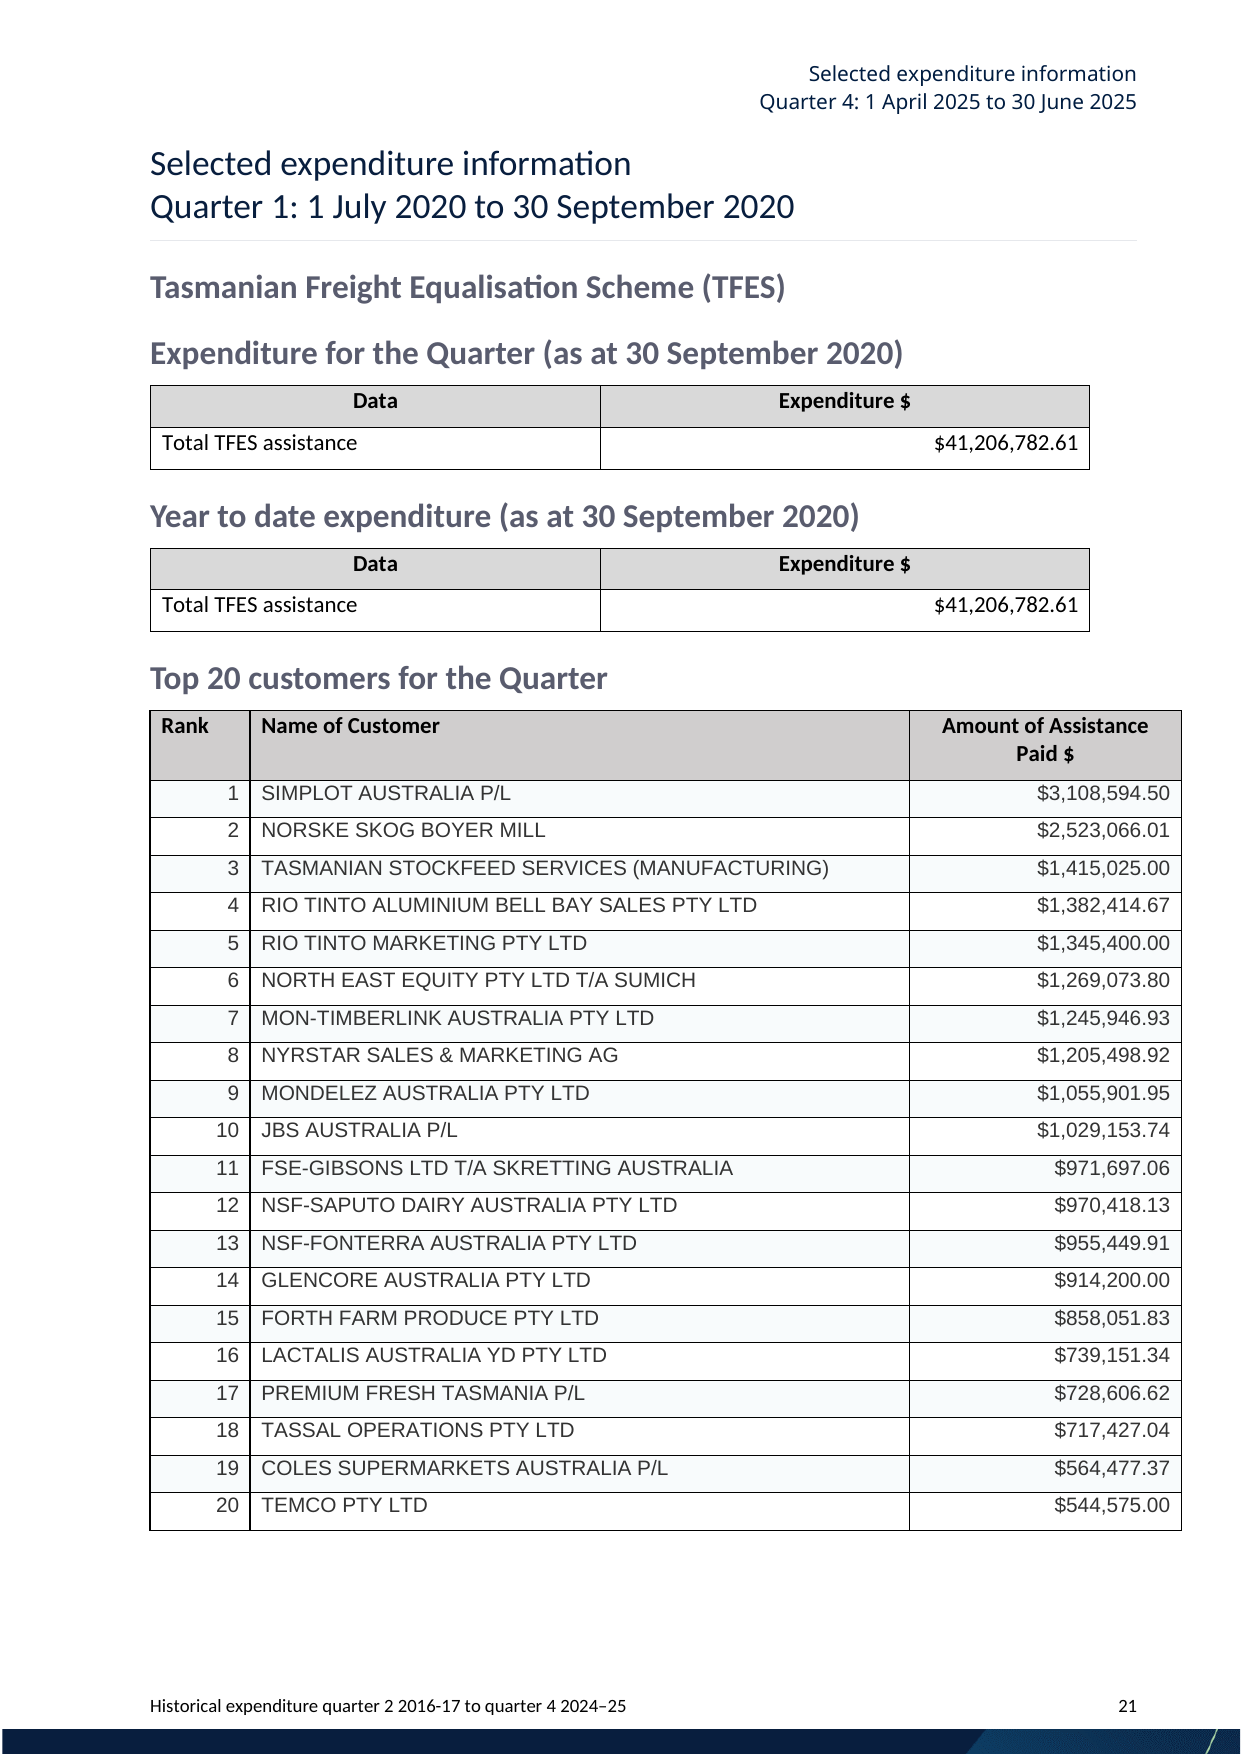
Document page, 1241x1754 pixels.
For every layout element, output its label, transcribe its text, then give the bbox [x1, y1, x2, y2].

table_cell $41,206,782.61 [601, 428, 1089, 468]
subtitle Expenditure for the Quarter (as at 30 September 2020) [150, 332, 1137, 373]
table_cell 7 [151, 1006, 249, 1042]
table_cell $717,427.04 [910, 1418, 1181, 1455]
table_cell 16 [151, 1343, 249, 1380]
table_cell $739,151.34 [910, 1343, 1181, 1380]
table_cell 3 [151, 856, 249, 892]
table_cell 9 [151, 1081, 249, 1117]
table_cell 1 [151, 781, 249, 817]
table_cell $564,477.37 [910, 1456, 1181, 1492]
table_header Expenditure $ [601, 386, 1089, 427]
table_cell Total TFES assistance [151, 428, 600, 468]
table_cell $1,245,946.93 [910, 1006, 1181, 1042]
subtitle Tasmanian Freight Equalisation Scheme (TFES) [150, 266, 1137, 307]
table_cell 14 [151, 1268, 249, 1305]
table_cell $970,418.13 [910, 1193, 1181, 1230]
table_cell $955,449.91 [910, 1231, 1181, 1267]
table_cell $41,206,782.61 [601, 590, 1089, 631]
table_cell 6 [151, 968, 249, 1005]
table_cell 2 [151, 818, 249, 855]
table_cell PREMIUM FRESH TASMANIA P/L [251, 1381, 909, 1417]
table_cell COLES SUPERMARKETS AUSTRALIA P/L [251, 1456, 909, 1492]
table_cell $971,697.06 [910, 1156, 1181, 1192]
table_cell 18 [151, 1418, 249, 1455]
table_cell $1,415,025.00 [910, 856, 1181, 892]
table_cell TASSAL OPERATIONS PTY LTD [251, 1418, 909, 1455]
table_cell $1,055,901.95 [910, 1081, 1181, 1117]
table_cell 20 [151, 1493, 249, 1530]
table_cell TEMCO PTY LTD [251, 1493, 909, 1530]
subtitle Year to date expenditure (as at 30 September 2020) [150, 494, 1137, 535]
table_cell $914,200.00 [910, 1268, 1181, 1305]
table_cell 15 [151, 1306, 249, 1342]
table_cell 10 [151, 1118, 249, 1155]
table_cell $3,108,594.50 [910, 781, 1181, 817]
table_cell NSF-SAPUTO DAIRY AUSTRALIA PTY LTD [251, 1193, 909, 1230]
table_cell Total TFES assistance [151, 590, 600, 631]
table_cell FSE-GIBSONS LTD T/A SKRETTING AUSTRALIA [251, 1156, 909, 1192]
table_cell RIO TINTO MARKETING PTY LTD [251, 931, 909, 967]
table_header Amount of Assistance Paid $ [910, 711, 1181, 780]
table_cell 17 [151, 1381, 249, 1417]
table_cell $1,345,400.00 [910, 931, 1181, 967]
table_cell 4 [151, 893, 249, 930]
table_cell SIMPLOT AUSTRALIA P/L [251, 781, 909, 817]
table_cell RIO TINTO ALUMINIUM BELL BAY SALES PTY LTD [251, 893, 909, 930]
table_cell $1,205,498.92 [910, 1043, 1181, 1080]
table_cell NSF-FONTERRA AUSTRALIA PTY LTD [251, 1231, 909, 1267]
table_header Data [151, 386, 600, 427]
table_cell 12 [151, 1193, 249, 1230]
table_cell $858,051.83 [910, 1306, 1181, 1342]
table_cell TASMANIAN STOCKFEED SERVICES (MANUFACTURING) [251, 856, 909, 892]
table_header Expenditure $ [601, 549, 1089, 589]
table_cell $1,029,153.74 [910, 1118, 1181, 1155]
table_cell MON-TIMBERLINK AUSTRALIA PTY LTD [251, 1006, 909, 1042]
table_cell 5 [151, 931, 249, 967]
table_cell 19 [151, 1456, 249, 1492]
table_cell MONDELEZ AUSTRALIA PTY LTD [251, 1081, 909, 1117]
subtitle Top 20 customers for the Quarter [150, 657, 1137, 698]
subtitle Selected expenditure information Quarter 1: 1 July 2020 to 30 September 2020 [150, 141, 1137, 240]
table_cell $1,382,414.67 [910, 893, 1181, 930]
table_cell GLENCORE AUSTRALIA PTY LTD [251, 1268, 909, 1305]
table_cell NYRSTAR SALES & MARKETING AG [251, 1043, 909, 1080]
table_cell 11 [151, 1156, 249, 1192]
table_cell 8 [151, 1043, 249, 1080]
table_cell JBS AUSTRALIA P/L [251, 1118, 909, 1155]
table_cell $2,523,066.01 [910, 818, 1181, 855]
table_cell LACTALIS AUSTRALIA YD PTY LTD [251, 1343, 909, 1380]
table_cell $544,575.00 [910, 1493, 1181, 1530]
table_cell NORTH EAST EQUITY PTY LTD T/A SUMICH [251, 968, 909, 1005]
table_cell $1,269,073.80 [910, 968, 1181, 1005]
table_header Data [151, 549, 600, 589]
table_cell NORSKE SKOG BOYER MILL [251, 818, 909, 855]
picture [2, 1729, 1241, 1754]
table_cell 13 [151, 1231, 249, 1267]
table_header Rank [151, 711, 249, 780]
table_cell $728,606.62 [910, 1381, 1181, 1417]
table_header Name of Customer [251, 711, 909, 780]
table_cell FORTH FARM PRODUCE PTY LTD [251, 1306, 909, 1342]
